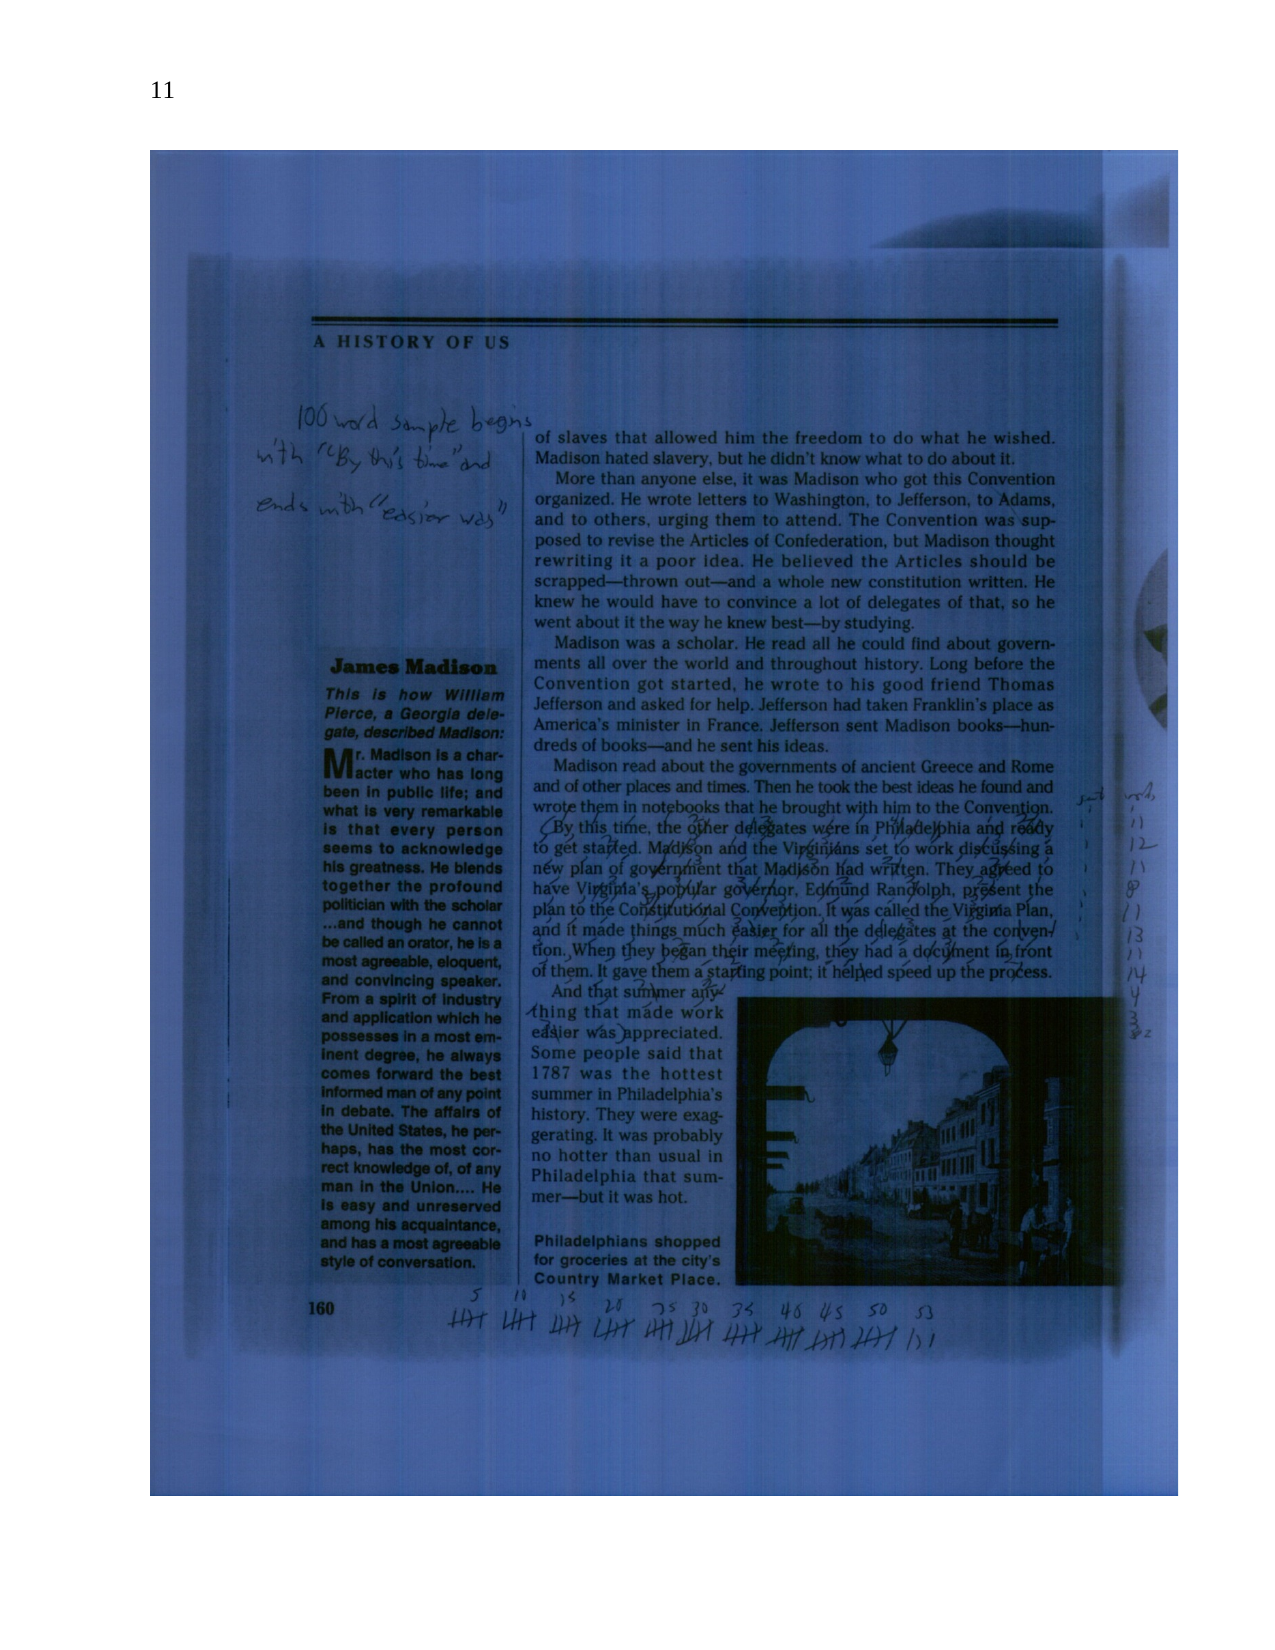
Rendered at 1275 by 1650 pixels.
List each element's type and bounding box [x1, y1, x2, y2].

picture [150, 150, 1179, 1496]
